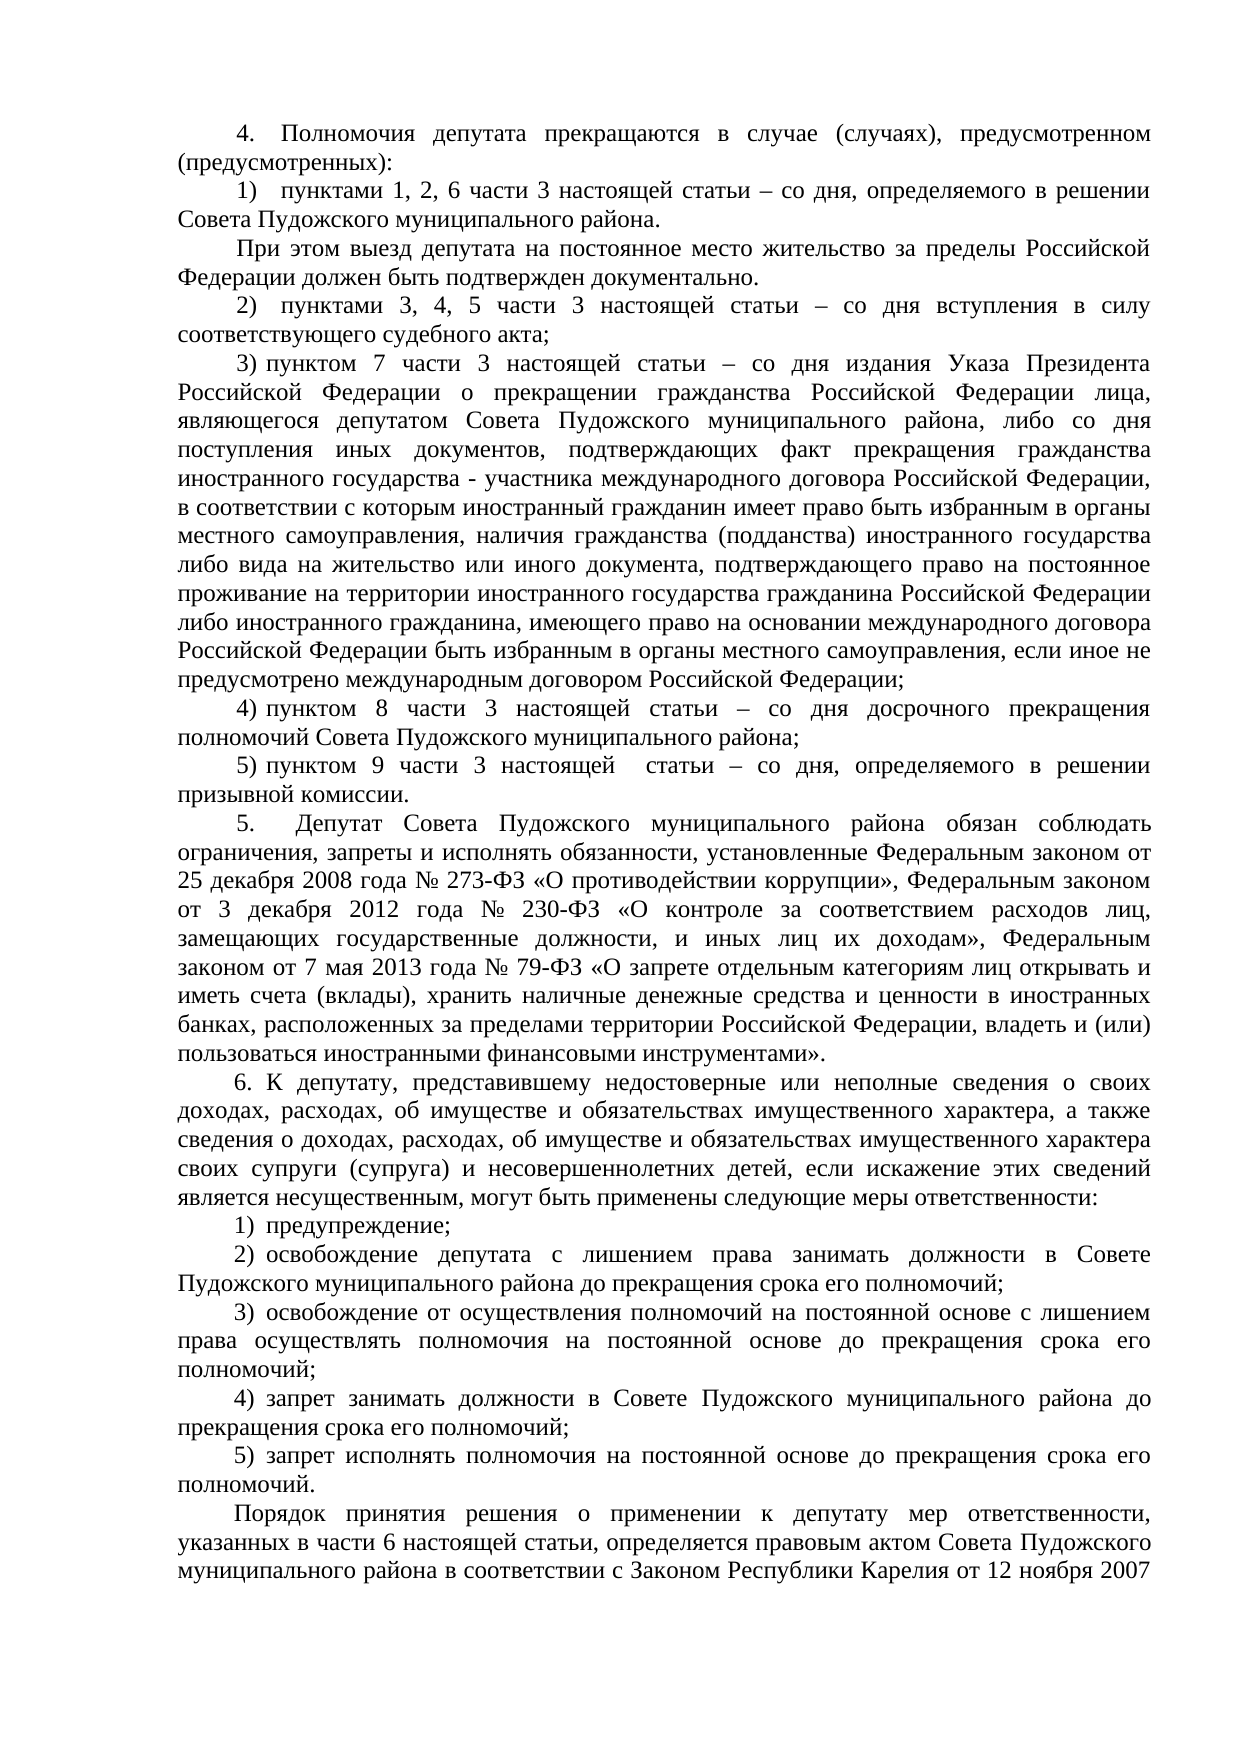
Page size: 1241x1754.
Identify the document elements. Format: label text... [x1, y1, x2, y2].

text 4) пунктом 8 части 3 настоящей статьи – со дня досрочного прекращения полномочий Совета Пудожского муниципального района; [177, 693, 1152, 751]
text 3) освобождение от осуществления полномочий на постоянной основе с лишением права осуществлять полномочия на постоянной основе до прекращения срока его полномочий; [177, 1297, 1152, 1383]
text 1) пунктами 1, 2, 6 части 3 настоящей статьи – со дня, определяемого в решении Совета Пудожского муниципального района. [177, 176, 1152, 233]
text 2) пунктами 3, 4, 5 части 3 настоящей статьи – со дня вступления в силу соответствующего судебного акта; [177, 291, 1152, 348]
text 3) пунктом 7 части 3 настоящей статьи – со дня издания Указа Президента Российской Федерации о прекращении гражданства Российской Федерации лица, являющегося депутатом Совета Пудожского муниципального района, либо со дня поступления иных документов, подтверждающих факт прекращения гражданства иностранного государства - участника международного договора Российской Федерации, в соответствии с которым иностранный гражданин имеет право быть избранным в органы местного самоуправления, наличия гражданства (подданства) иностранного государства либо вида на жительство или иного документа, подтверждающего право на постоянное проживание на территории иностранного государства гражданина Российской Федерации либо иностранного гражданина, имеющего право на основании международного договора Российской Федерации быть избранным в органы местного самоуправления, если иное не предусмотрено международным договором Российской Федерации; [177, 348, 1152, 693]
text 2) освобождение депутата с лишением права занимать должности в Совете Пудожского муниципального района до прекращения срока его полномочий; [177, 1239, 1152, 1297]
text 6. К депутату, представившему недостоверные или неполные сведения о своих доходах, расходах, об имуществе и обязательствах имущественного характера, а также сведения о доходах, расходах, об имуществе и обязательствах имущественного характера своих супруги (супруга) и несовершеннолетних детей, если искажение этих сведений является несущественным, могут быть применены следующие меры ответственности: [177, 1067, 1152, 1211]
text При этом выезд депутата на постоянное место жительство за пределы Российской Федерации должен быть подтвержден документально. [177, 233, 1152, 291]
text 4) запрет занимать должности в Совете Пудожского муниципального района до прекращения срока его полномочий; [177, 1383, 1152, 1441]
text 5) пунктом 9 части 3 настоящей статьи – со дня, определяемого в решении призывной комиссии. [177, 751, 1152, 808]
text 5) запрет исполнять полномочия на постоянной основе до прекращения срока его полномочий. [177, 1441, 1152, 1498]
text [177, 1498, 1152, 1584]
text 4. Полномочия депутата прекращаются в случае (случаях), предусмотренном (предусмотренных): [177, 118, 1152, 176]
text 5. Депутат Совета Пудожского муниципального района обязан соблюдать ограничения, запреты и исполнять обязанности, установленные Федеральным законом от 25 декабря 2008 года № 273-ФЗ «О противодействии коррупции», Федеральным законом от 3 декабря 2012 года № 230-ФЗ «О контроле за соответствием расходов лиц, замещающих государственные должности, и иных лиц их доходам», Федеральным законом от 7 мая 2013 года № 79-ФЗ «О запрете отдельным категориям лиц открывать и иметь счета (вклады), хранить наличные денежные средства и ценности в иностранных банках, расположенных за пределами территории Российской Федерации, владеть и (или) пользоваться иностранными финансовыми инструментами». [177, 808, 1152, 1067]
text 1) предупреждение; [177, 1211, 1152, 1239]
